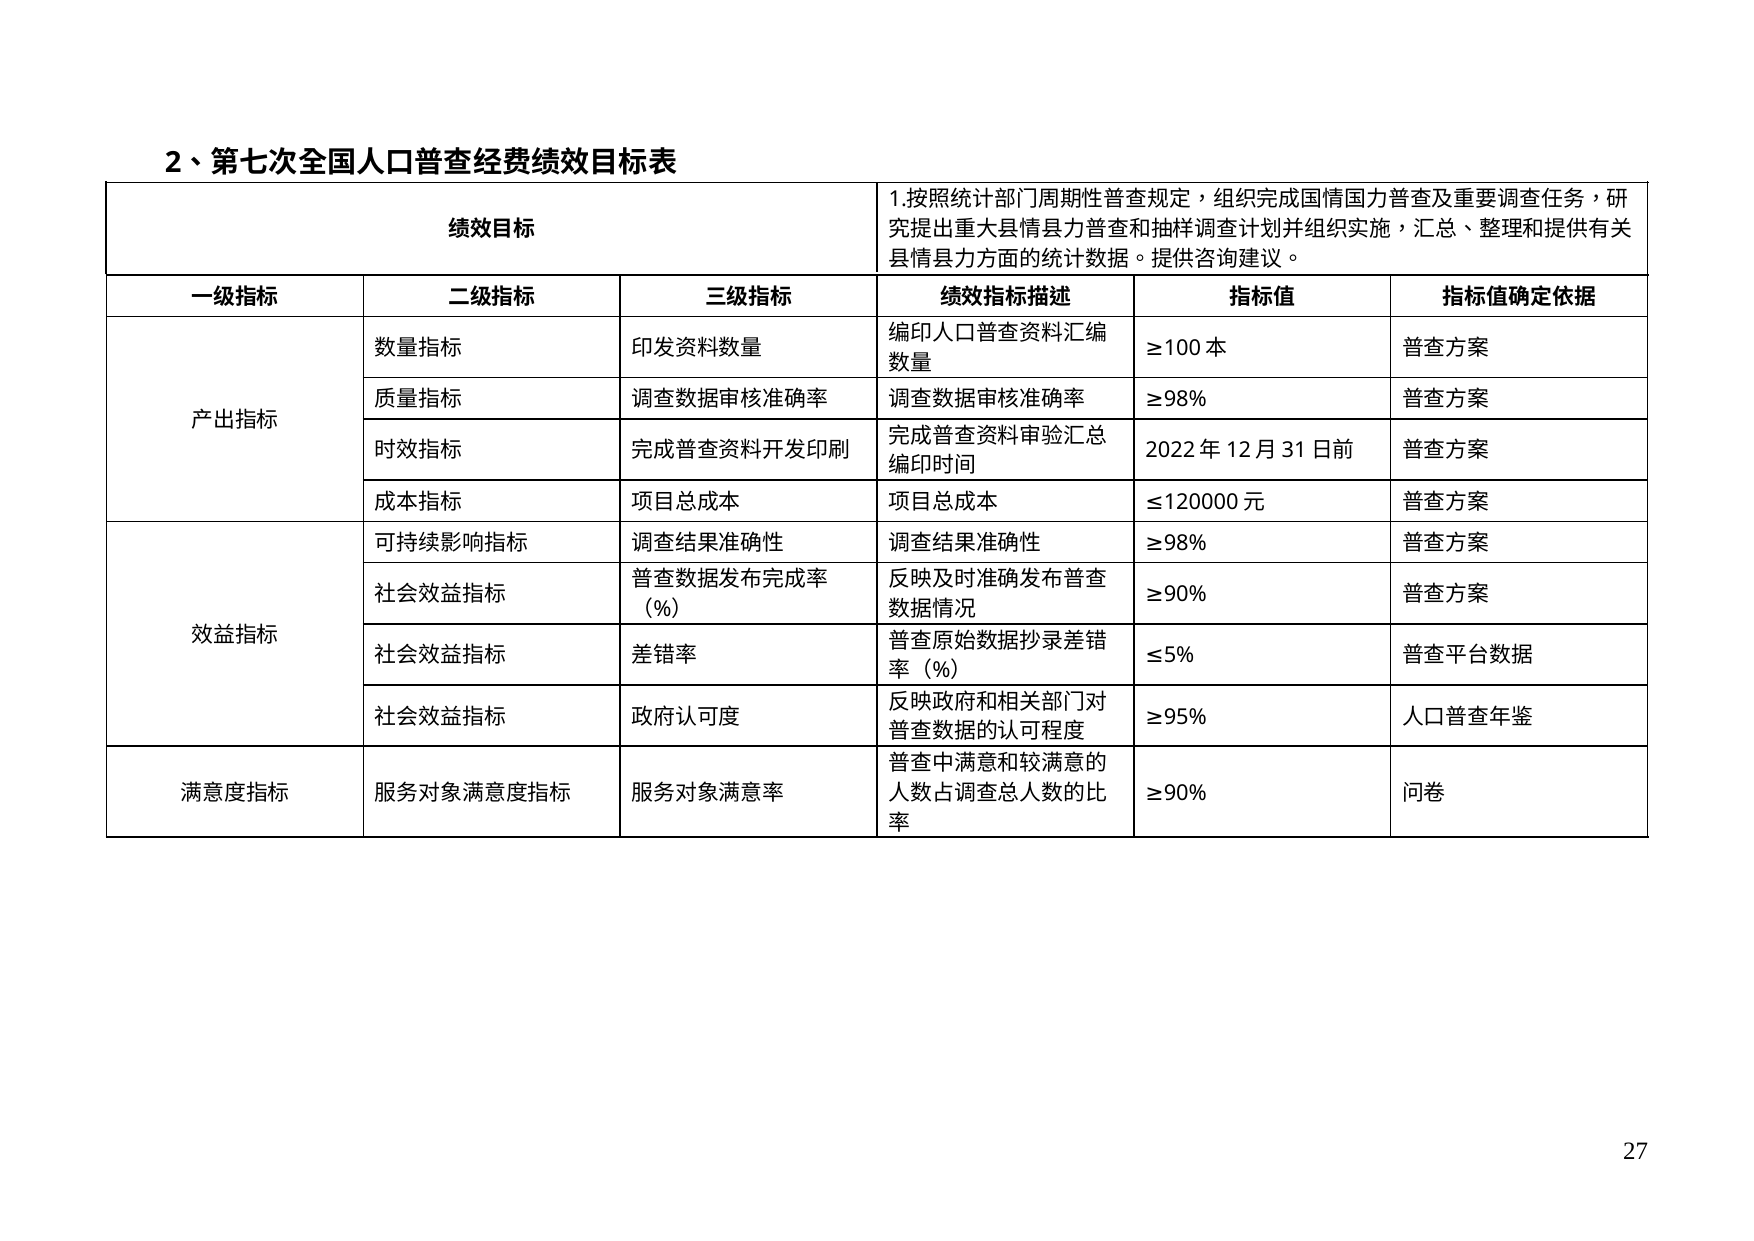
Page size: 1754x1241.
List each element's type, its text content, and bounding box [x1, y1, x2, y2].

table_cell ≤120000元 [1135, 481, 1390, 521]
table_cell ≥98% [1135, 522, 1390, 562]
table_cell 反映及时准确发布普查数据情况 [878, 563, 1133, 623]
table_header 指标值确定依据 [1391, 276, 1647, 316]
table_cell 政府认可度 [621, 686, 876, 745]
table_header 1.按照统计部门周期性普查规定，组织完成国情国力普查及重要调查任务，研究提出重大县情县力普查和抽样调查计划并组织实施，汇总、整理和提供有关县情县力方面的统计数据。提供咨询建议。 [878, 183, 1647, 272]
table_cell 调查结果准确性 [878, 522, 1133, 562]
table_cell 普查方案 [1391, 378, 1647, 418]
table_cell 产出指标 [107, 317, 363, 521]
table_cell 完成普查资料开发印刷 [621, 420, 876, 479]
table_cell ≤5% [1135, 625, 1390, 684]
table_cell 数量指标 [364, 317, 619, 377]
table_header 绩效目标 [107, 183, 876, 272]
table_cell 项目总成本 [621, 481, 876, 521]
table_cell 社会效益指标 [364, 625, 619, 684]
table_cell 印发资料数量 [621, 317, 876, 377]
table_cell 调查结果准确性 [621, 522, 876, 562]
table_cell 可持续影响指标 [364, 522, 619, 562]
table_cell 普查方案 [1391, 522, 1647, 562]
table_cell 差错率 [621, 625, 876, 684]
table_cell 普查方案 [1391, 317, 1647, 377]
table_header 一级指标 [107, 276, 363, 316]
table_cell ≥98% [1135, 378, 1390, 418]
table_cell 问卷 [1391, 747, 1647, 836]
table_cell 质量指标 [364, 378, 619, 418]
table_cell 普查方案 [1391, 420, 1647, 479]
table_cell 普查方案 [1391, 481, 1647, 521]
table_cell 2022年12月31日前 [1135, 420, 1390, 479]
table_cell 效益指标 [107, 522, 363, 745]
text 2、第七次全国人口普查经费绩效目标表 [106, 142, 1648, 181]
table_cell 完成普查资料审验汇总编印时间 [878, 420, 1133, 479]
table_cell ≥95% [1135, 686, 1390, 745]
table_cell 服务对象满意率 [621, 747, 876, 836]
table_cell 普查数据发布完成率（%） [621, 563, 876, 623]
table_cell 普查中满意和较满意的人数占调查总人数的比率 [878, 747, 1133, 836]
table_cell 编印人口普查资料汇编数量 [878, 317, 1133, 377]
table_cell 满意度指标 [107, 747, 363, 836]
table_cell ≥90% [1135, 747, 1390, 836]
table_header 三级指标 [621, 276, 876, 316]
table_cell 时效指标 [364, 420, 619, 479]
table_cell 社会效益指标 [364, 563, 619, 623]
table_header 指标值 [1135, 276, 1390, 316]
table_cell 反映政府和相关部门对普查数据的认可程度 [878, 686, 1133, 745]
table_cell 普查方案 [1391, 563, 1647, 623]
table_cell 普查原始数据抄录差错率（%） [878, 625, 1133, 684]
table_cell 社会效益指标 [364, 686, 619, 745]
table_cell 调查数据审核准确率 [878, 378, 1133, 418]
table_cell 调查数据审核准确率 [621, 378, 876, 418]
table_cell 人口普查年鉴 [1391, 686, 1647, 745]
table_cell ≥100本 [1135, 317, 1390, 377]
table_cell ≥90% [1135, 563, 1390, 623]
table_cell 服务对象满意度指标 [364, 747, 619, 836]
table_cell 普查平台数据 [1391, 625, 1647, 684]
table_cell 项目总成本 [878, 481, 1133, 521]
table_header 二级指标 [364, 276, 619, 316]
table_cell 成本指标 [364, 481, 619, 521]
table_header 绩效指标描述 [878, 276, 1133, 316]
